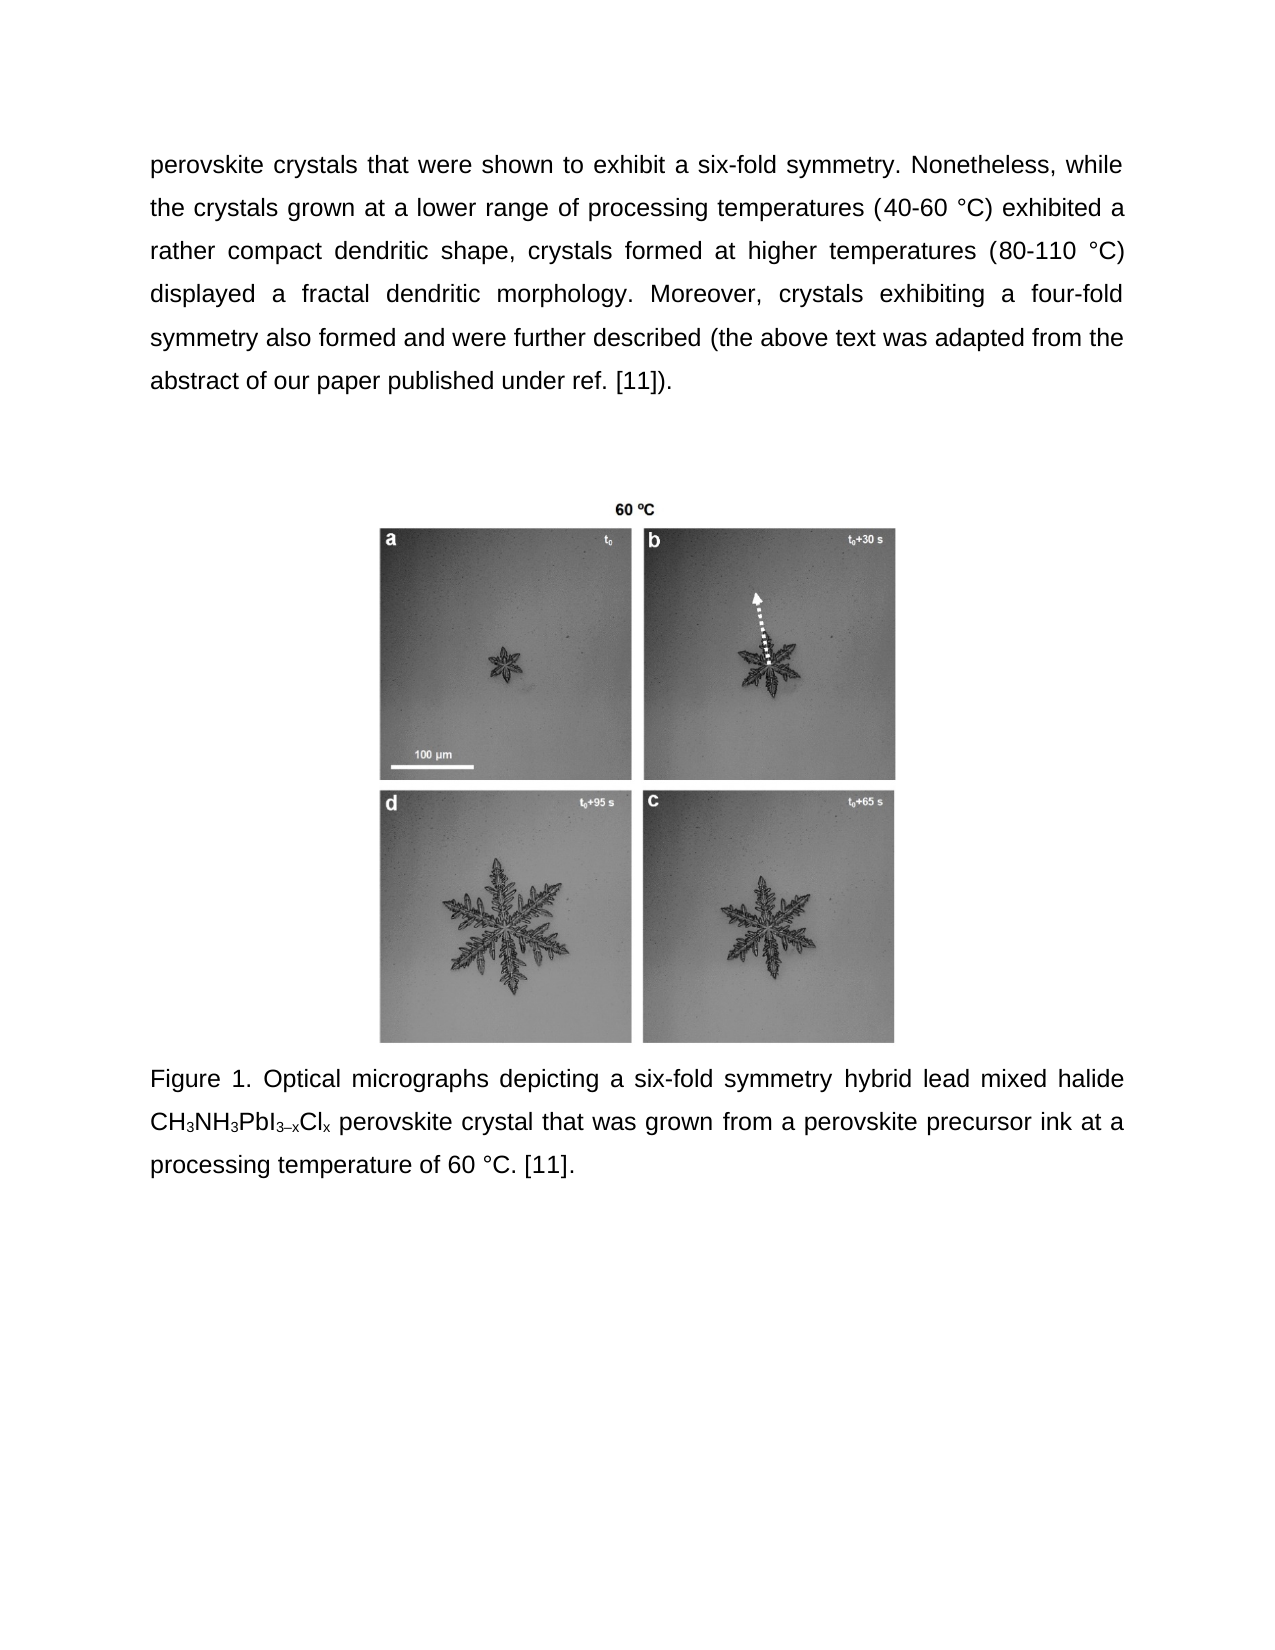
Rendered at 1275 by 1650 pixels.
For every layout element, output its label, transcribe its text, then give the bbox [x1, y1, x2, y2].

text Figure 1. Optical micrographs depicting a six-fold symmetry hybrid lead mixed halide CH3NH3PbI3–xClx perovskite crystal that was grown from a perovskite precursor ink at a processing temperature of 60 °C. [11]. [150, 1063, 1125, 1178]
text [150, 150, 1125, 394]
picture [379, 501, 896, 1047]
